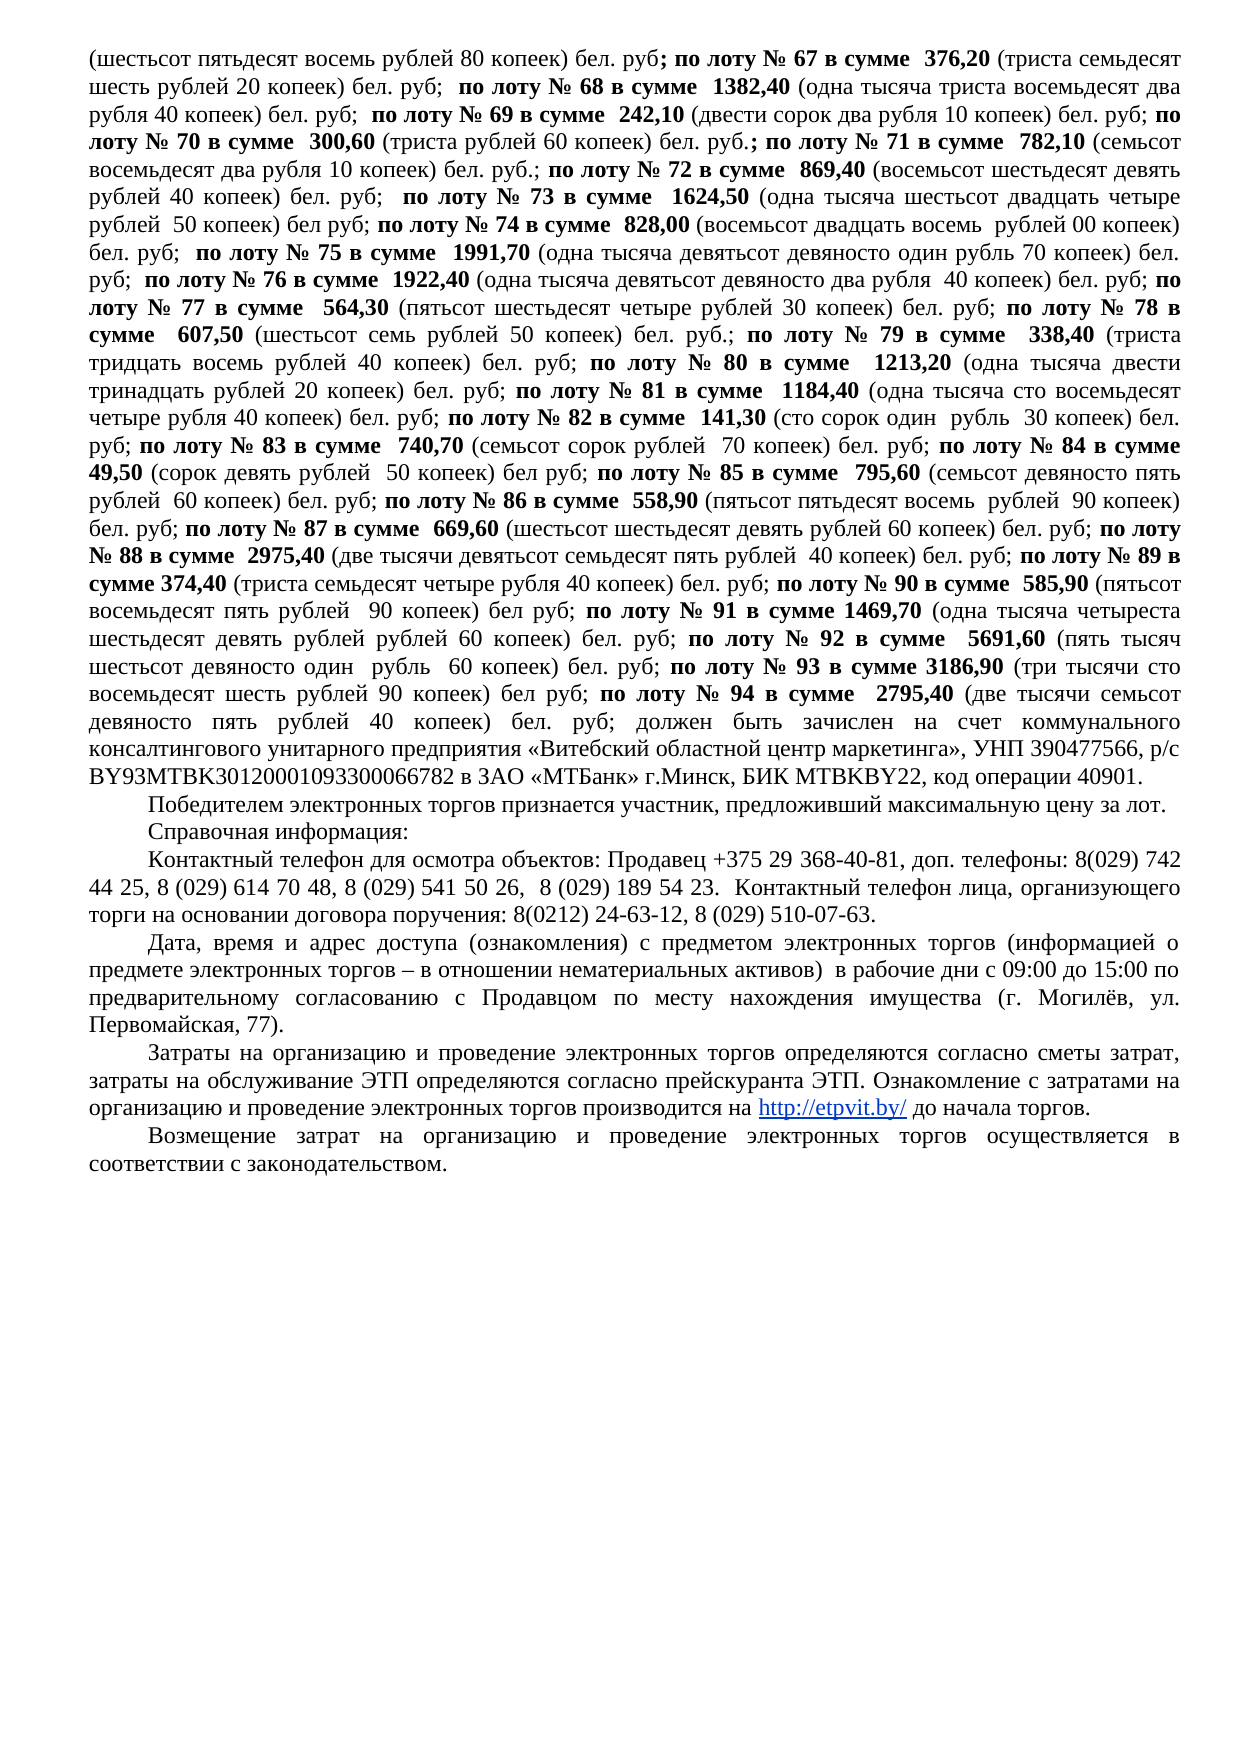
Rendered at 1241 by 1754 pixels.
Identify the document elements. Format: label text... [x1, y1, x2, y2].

text Дата, время и адрес доступа (ознакомления) с предметом электронных торгов (информацией о предмете электронных торгов – в отношении нематериальных активов) в рабочие дни с 09:00 до 15:00 по предварительному согласованию с Продавцом по месту нахождения имущества (г. Могилёв, ул. Первомайская, 77). [89, 928, 1181, 1038]
text Контактный телефон для осмотра объектов: Продавец +375 29 368-40-81, доп. телефоны: 8(029) 742 44 25, 8 (029) 614 70 48, 8 (029) 541 50 26, 8 (029) 189 54 23. Контактный телефон лица, организующего торги на основании договора поручения: 8(0212) 24-63-12, 8 (029) 510-07-63. [89, 845, 1181, 928]
text Затраты на организацию и проведение электронных торгов определяются согласно сметы затрат, затраты на обслуживание ЭТП определяются согласно прейскуранта ЭТП. Ознакомление с затратами на организацию и проведение электронных торгов производится на http://etpvit.by/ до начала торгов. [89, 1038, 1181, 1121]
text Победителем электронных торгов признается участник, предложивший максимальную цену за лот. [89, 790, 1181, 817]
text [89, 44, 1181, 790]
text Справочная информация: [89, 817, 1181, 845]
text Возмещение затрат на организацию и проведение электронных торгов осуществляется в соответствии с законодательством. [89, 1121, 1181, 1176]
